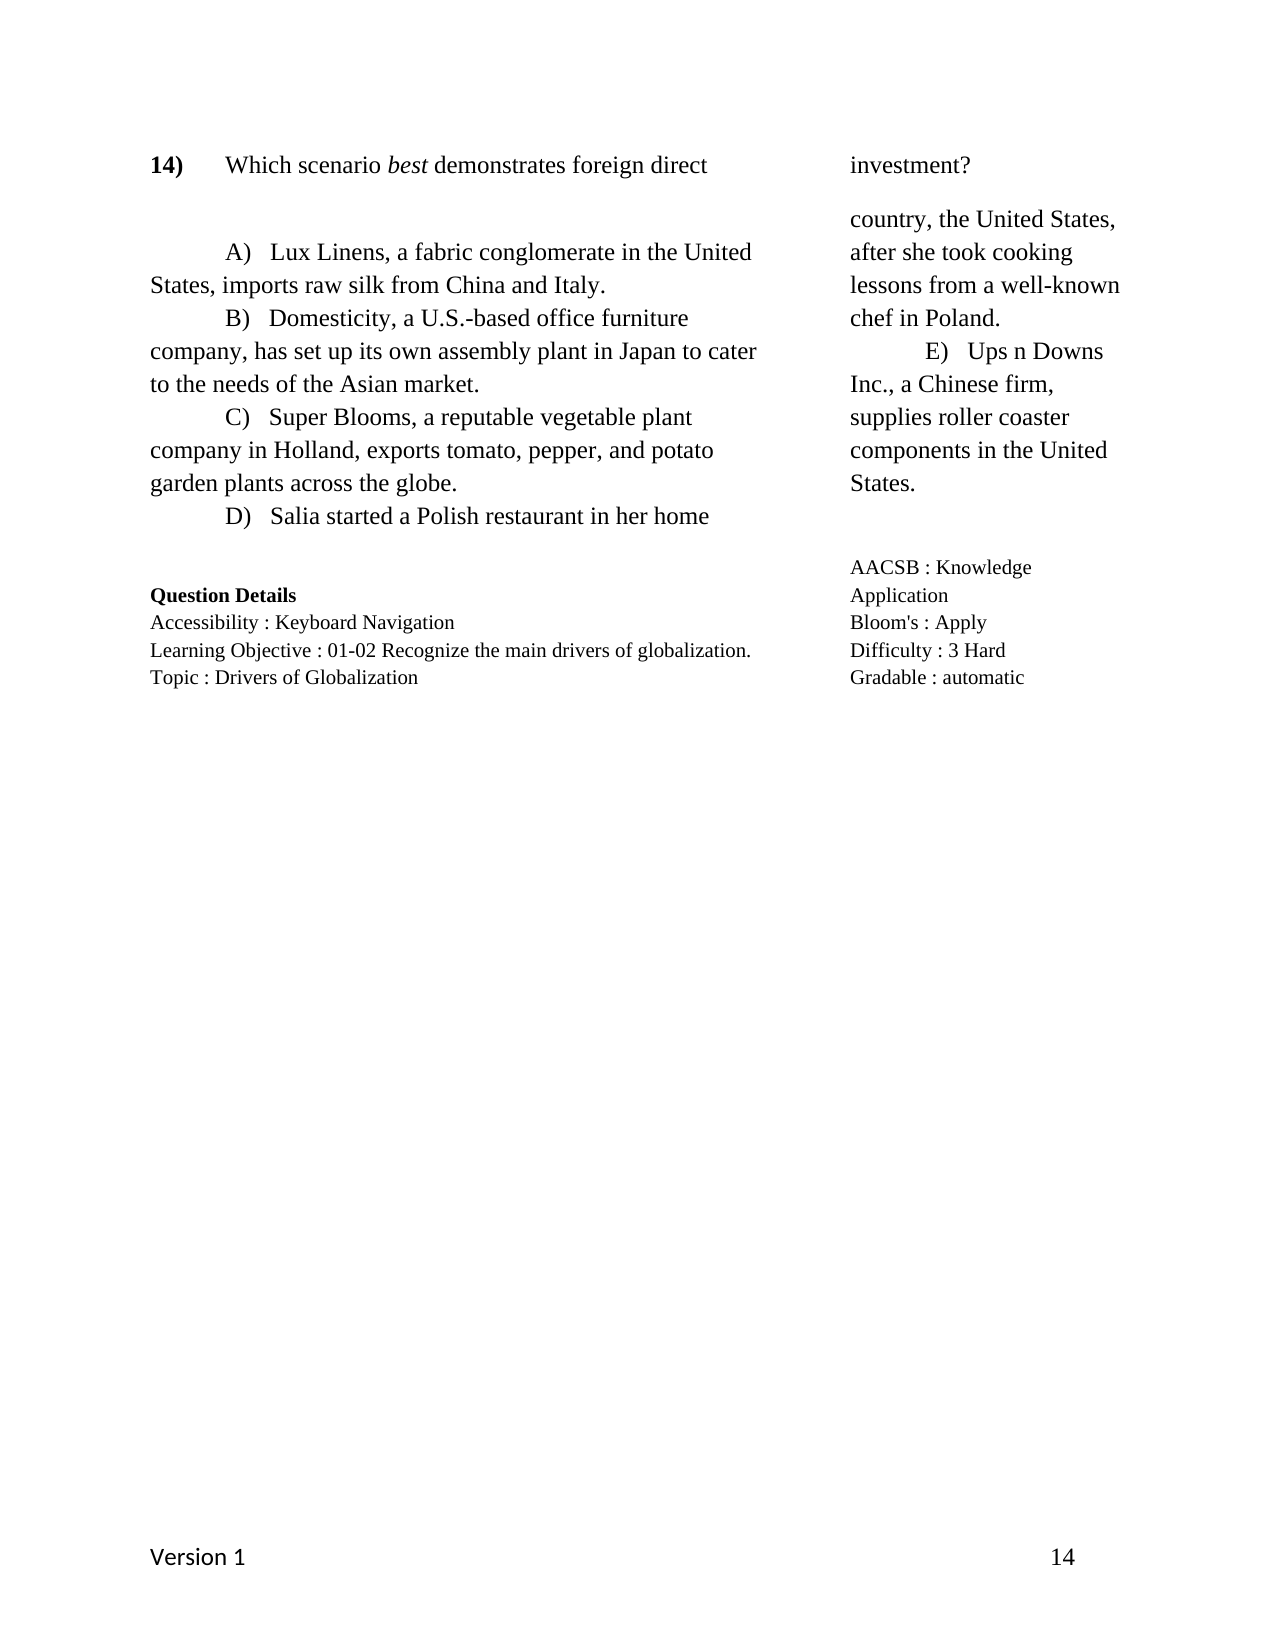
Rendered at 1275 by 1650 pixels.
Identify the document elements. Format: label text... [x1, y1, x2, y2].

text 14) Which scenario best demonstrates foreign direct investment? [850, 150, 1125, 179]
text 14) Which scenario best demonstrates foreign direct investment? [150, 150, 775, 179]
text Question Details Accessibility : Keyboard Navigation Learning Objective : 01-02 Recognize the main drivers of globalization. Topic : Drivers of Globalization AACSB : Knowledge Application Bloom's : Apply Difficulty : 3 Hard Gradable : automatic [850, 555, 1125, 689]
text A) Lux Linens, a fabric conglomerate in the United States, imports raw silk from China and Italy. B) Domesticity, a U.S.-based office furniture company, has set up its own assembly plant in Japan to cater to the needs of the Asian market. C) Super Blooms, a reputable vegetable plant company in Holland, exports tomato, pepper, and potato garden plants across the globe. D) Salia started a Polish restaurant in her home country, the United States, after she took cooking lessons from a well-known chef in Poland. E) Ups n Downs Inc., a Chinese firm, supplies roller coaster components in the United States. [850, 204, 1125, 530]
text Question Details Accessibility : Keyboard Navigation Learning Objective : 01-02 Recognize the main drivers of globalization. Topic : Drivers of Globalization AACSB : Knowledge Application Bloom's : Apply Difficulty : 3 Hard Gradable : automatic [150, 555, 775, 689]
text A) Lux Linens, a fabric conglomerate in the United States, imports raw silk from China and Italy. B) Domesticity, a U.S.-based office furniture company, has set up its own assembly plant in Japan to cater to the needs of the Asian market. C) Super Blooms, a reputable vegetable plant company in Holland, exports tomato, pepper, and potato garden plants across the globe. D) Salia started a Polish restaurant in her home country, the United States, after she took cooking lessons from a well-known chef in Poland. E) Ups n Downs Inc., a Chinese firm, supplies roller coaster components in the United States. [150, 204, 775, 530]
